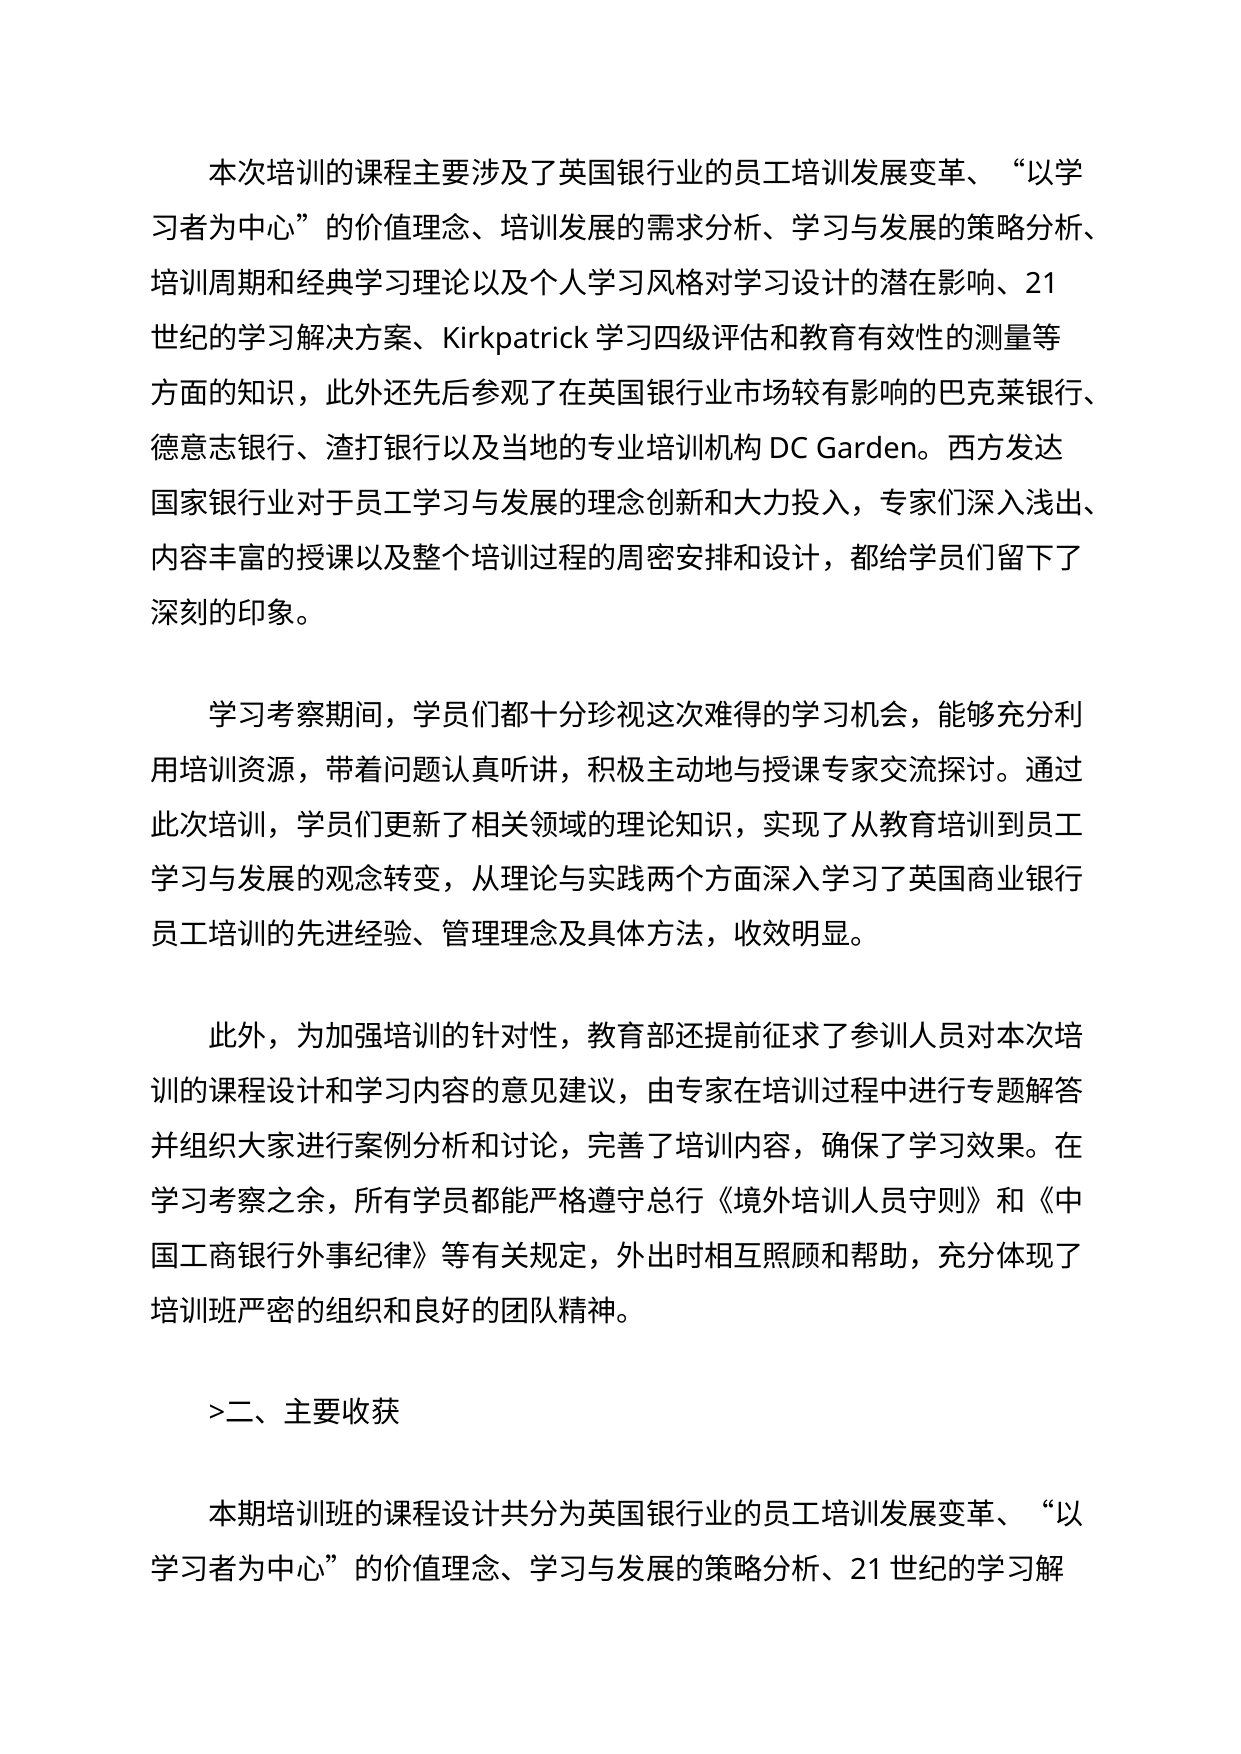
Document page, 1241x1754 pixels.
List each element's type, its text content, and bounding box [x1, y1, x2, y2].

text 此外，为加强培训的针对性，教育部还提前征求了参训人员对本次培训的课程设计和学习内容的意见建议，由专家在培训过程中进行专题解答并组织大家进行案例分析和讨论，完善了培训内容，确保了学习效果。在学习考察之余，所有学员都能严格遵守总行《境外培训人员守则》和《中国工商银行外事纪律》等有关规定，外出时相互照顾和帮助，充分体现了培训班严密的组织和良好的团队精神。 [150, 1013, 1090, 1329]
text >二、主要收获 [150, 1389, 1090, 1431]
text 本次培训的课程主要涉及了英国银行业的员工培训发展变革、“以学习者为中心”的价值理念、培训发展的需求分析、学习与发展的策略分析、培训周期和经典学习理论以及个人学习风格对学习设计的潜在影响、21世纪的学习解决方案、Kirkpatrick学习四级评估和教育有效性的测量等方面的知识，此外还先后参观了在英国银行业市场较有影响的巴克莱银行、德意志银行、渣打银行以及当地的专业培训机构DC Garden。西方发达国家银行业对于员工学习与发展的理念创新和大力投入，专家们深入浅出、内容丰富的授课以及整个培训过程的周密安排和设计，都给学员们留下了深刻的印象。 [150, 150, 1090, 632]
text 学习考察期间，学员们都十分珍视这次难得的学习机会，能够充分利用培训资源，带着问题认真听讲，积极主动地与授课专家交流探讨。通过此次培训，学员们更新了相关领域的理论知识，实现了从教育培训到员工学习与发展的观念转变，从理论与实践两个方面深入学习了英国商业银行员工培训的先进经验、管理理念及具体方法，收效明显。 [150, 691, 1090, 953]
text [150, 1491, 1090, 1588]
